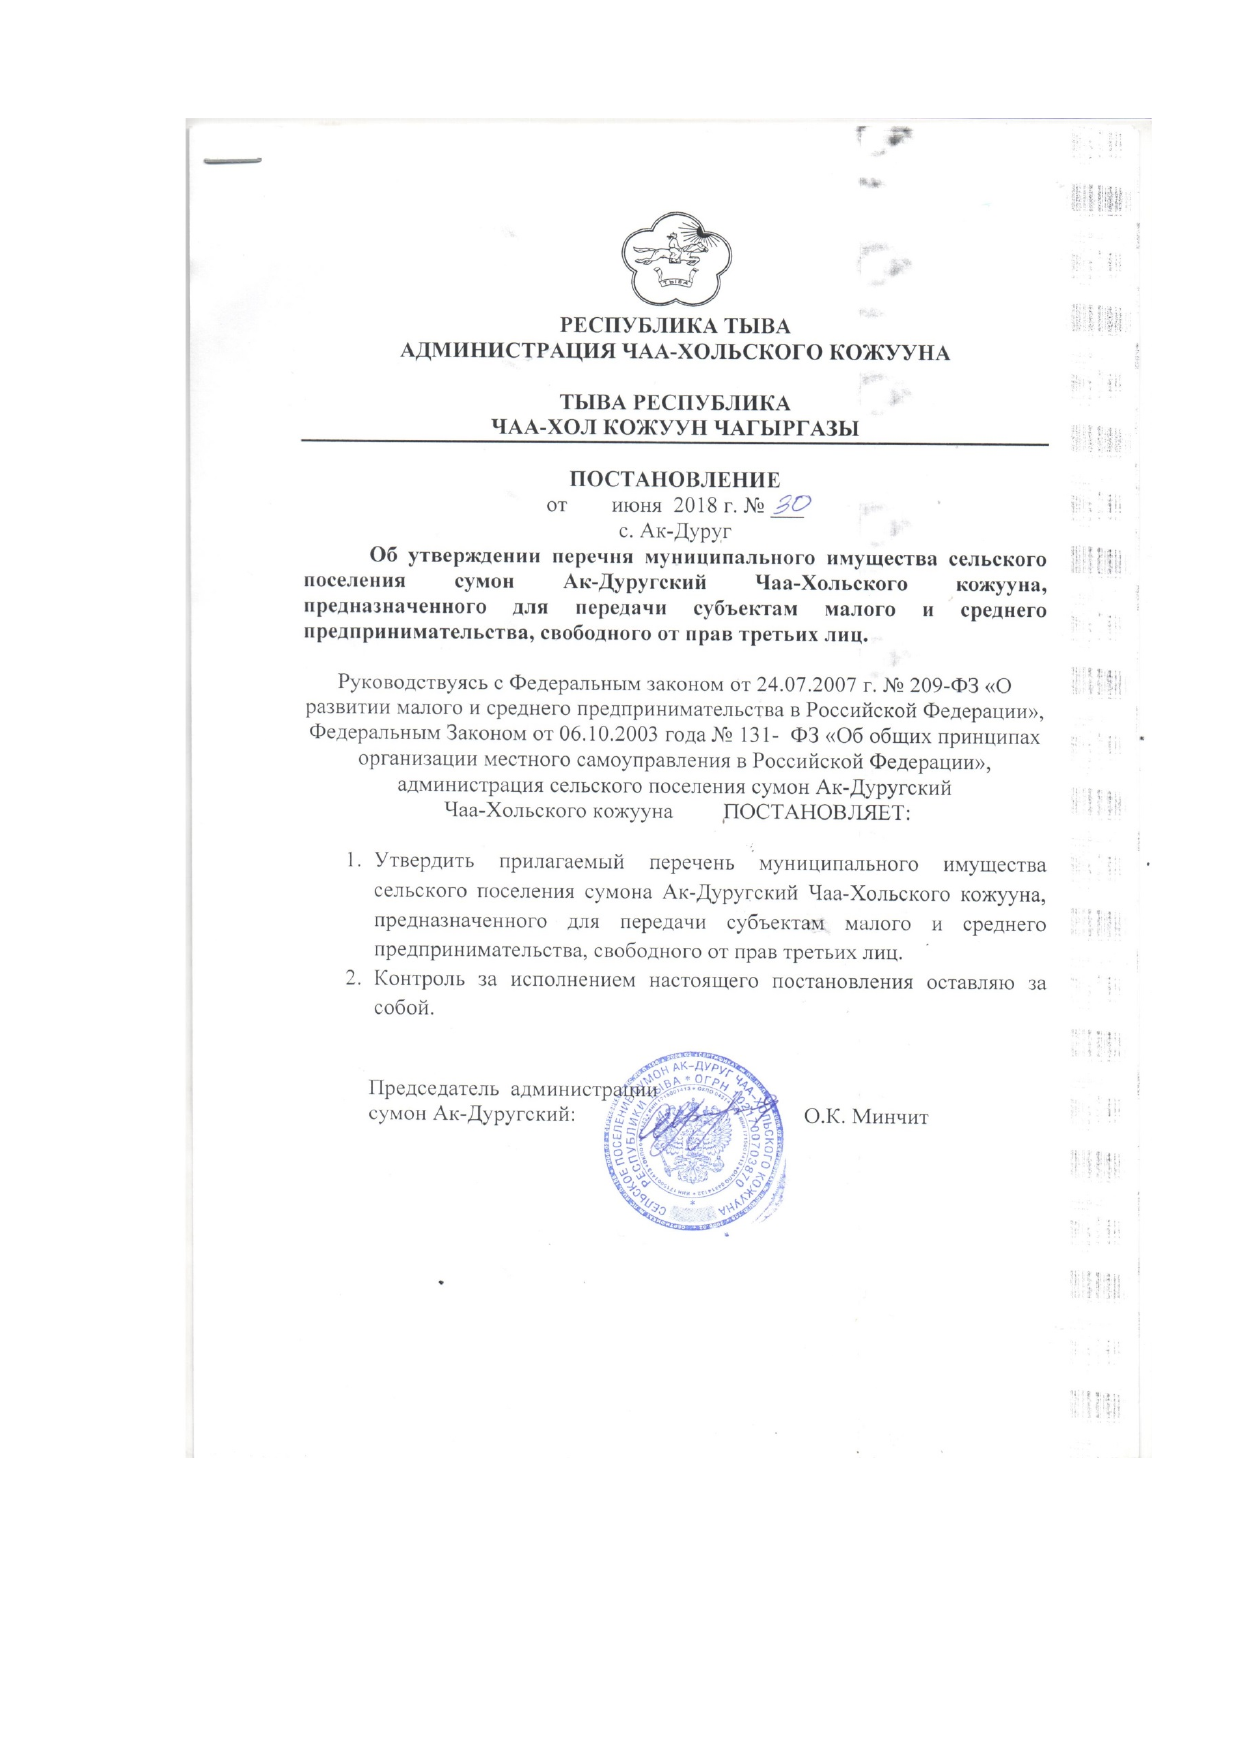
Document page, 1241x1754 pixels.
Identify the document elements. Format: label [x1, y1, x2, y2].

picture [177, 118, 1152, 1458]
